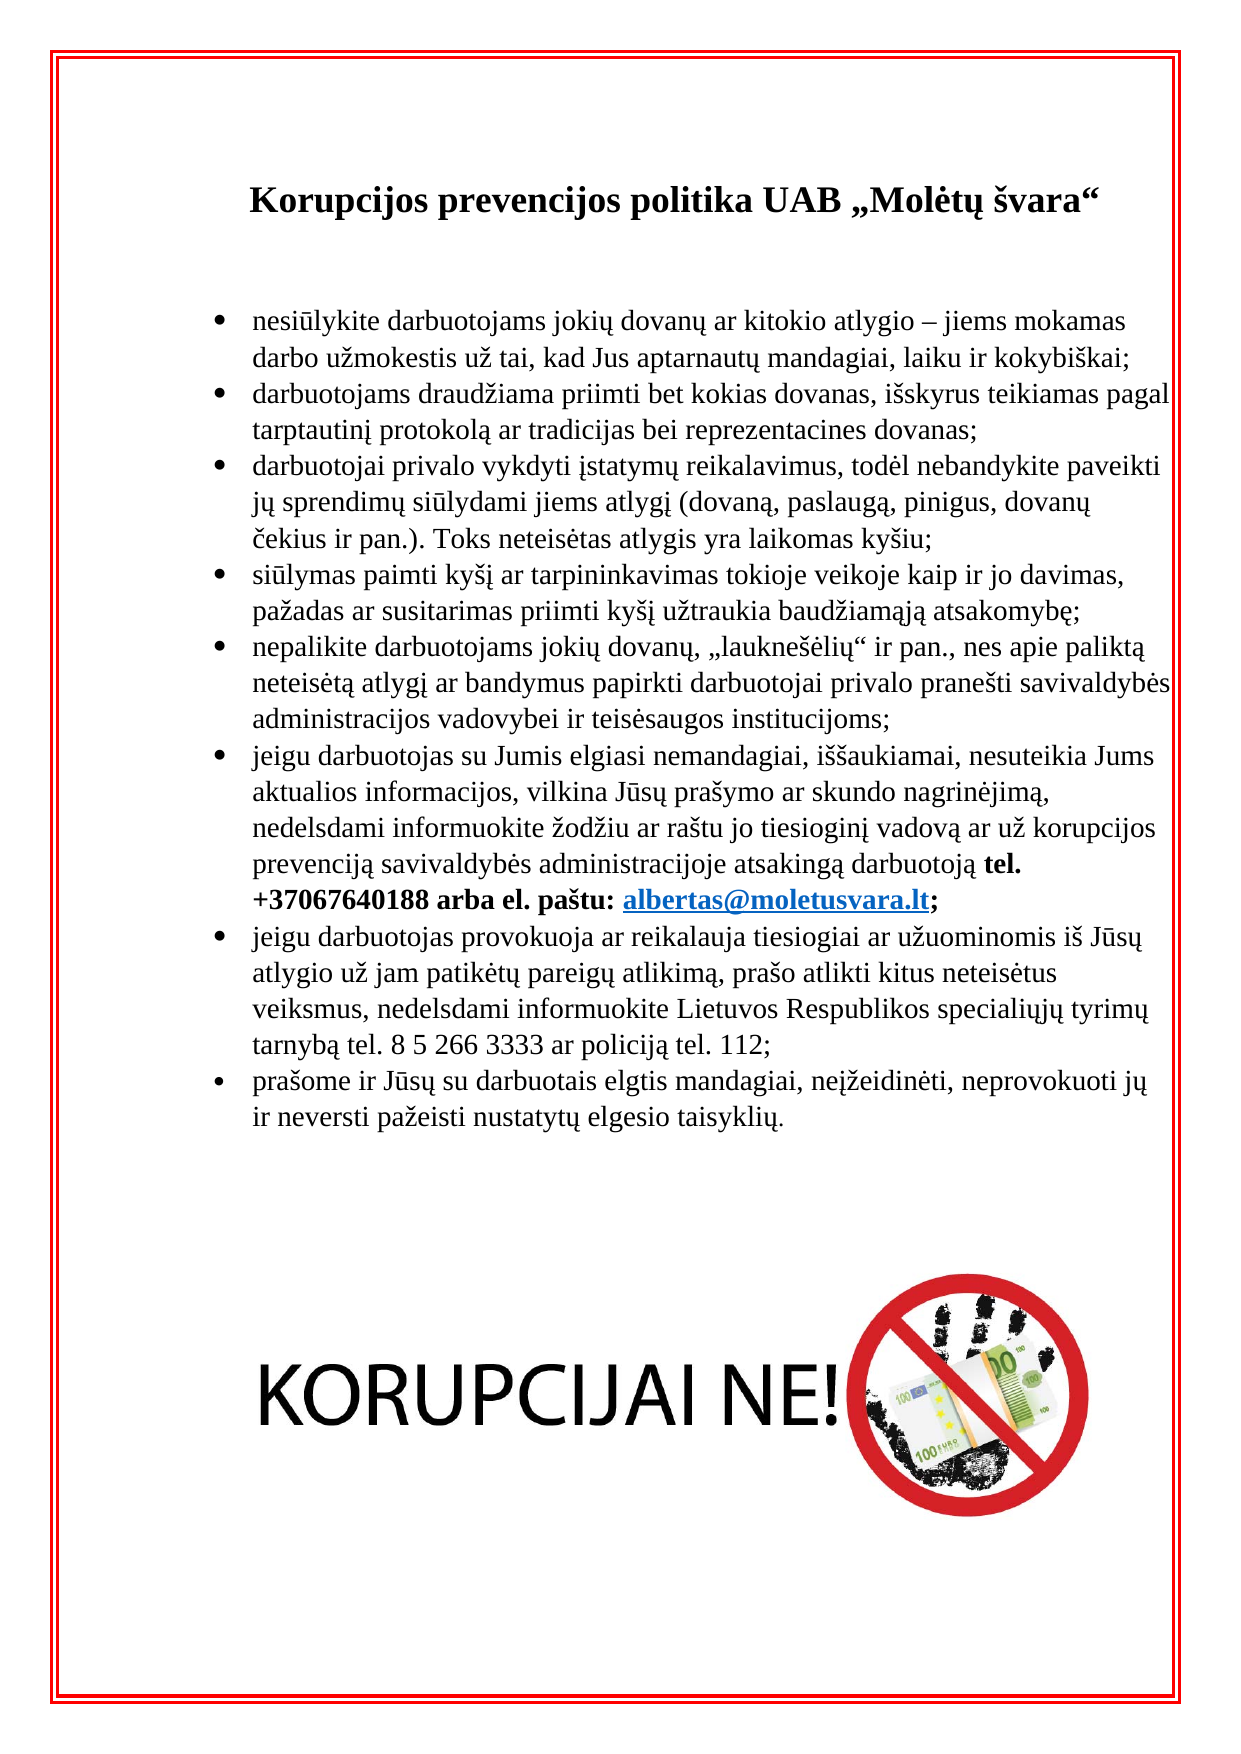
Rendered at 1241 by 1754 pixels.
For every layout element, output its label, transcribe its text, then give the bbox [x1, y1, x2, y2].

list siūlymas paimti kyšį ar tarpininkavimas tokioje veikoje kaip ir jo davimas, pažadas ar susitarimas priimti kyšį užtraukia baudžiamąją atsakomybę; [214, 557, 1172, 627]
text Korupcijos prevencijos politika UAB „Molėtų švara“ [177, 177, 1172, 220]
list darbuotojai privalo vykdyti įstatymų reikalavimus, todėl nebandykite paveikti jų sprendimų siūlydami jiems atlygį (dovaną, paslaugą, pinigus, dovanų čekius ir pan.). Toks neteisėtas atlygis yra laikomas kyšiu; [214, 448, 1172, 554]
list prašome ir Jūsų su darbuotais elgtis mandagiai, neįžeidinėti, neprovokuoti jų ir neversti pažeisti nustatytų elgesio taisyklių. [214, 1063, 1172, 1133]
list nepalikite darbuotojams jokių dovanų, „lauknešėlių“ ir pan., nes apie paliktą neteisėtą atlygį ar bandymus papirkti darbuotojai privalo pranešti savivaldybės administracijos vadovybei ir teisėsaugos institucijoms; [214, 629, 1172, 735]
list nesiūlykite darbuotojams jokių dovanų ar kitokio atlygio – jiems mokamas darbo užmokestis už tai, kad Jus aptarnautų mandagiai, laiku ir kokybiškai; [214, 303, 1172, 373]
list darbuotojams draudžiama priimti bet kokias dovanas, išskyrus teikiamas pagal tarptautinį protokolą ar tradicijas bei reprezentacines dovanas; [214, 376, 1172, 446]
list jeigu darbuotojas su Jumis elgiasi nemandagiai, iššaukiamai, nesuteikia Jums aktualios informacijos, vilkina Jūsų prašymo ar skundo nagrinėjimą, nedelsdami informuokite žodžiu ar raštu jo tiesioginį vadovą ar už korupcijos prevenciją savivaldybės administracijoje atsakingą darbuotoją tel. +37067640188 arba el. paštu: albertas@moletusvara.lt; [214, 738, 1172, 916]
picture [241, 1228, 1108, 1559]
list jeigu darbuotojas provokuoja ar reikalauja tiesiogiai ar užuominomis iš Jūsų atlygio už jam patikėtų pareigų atlikimą, prašo atlikti kitus neteisėtus veiksmus, nedelsdami informuokite Lietuvos Respublikos specialiųjų tyrimų tarnybą tel. 8 5 266 3333 ar policiją tel. 112; [214, 919, 1172, 1061]
